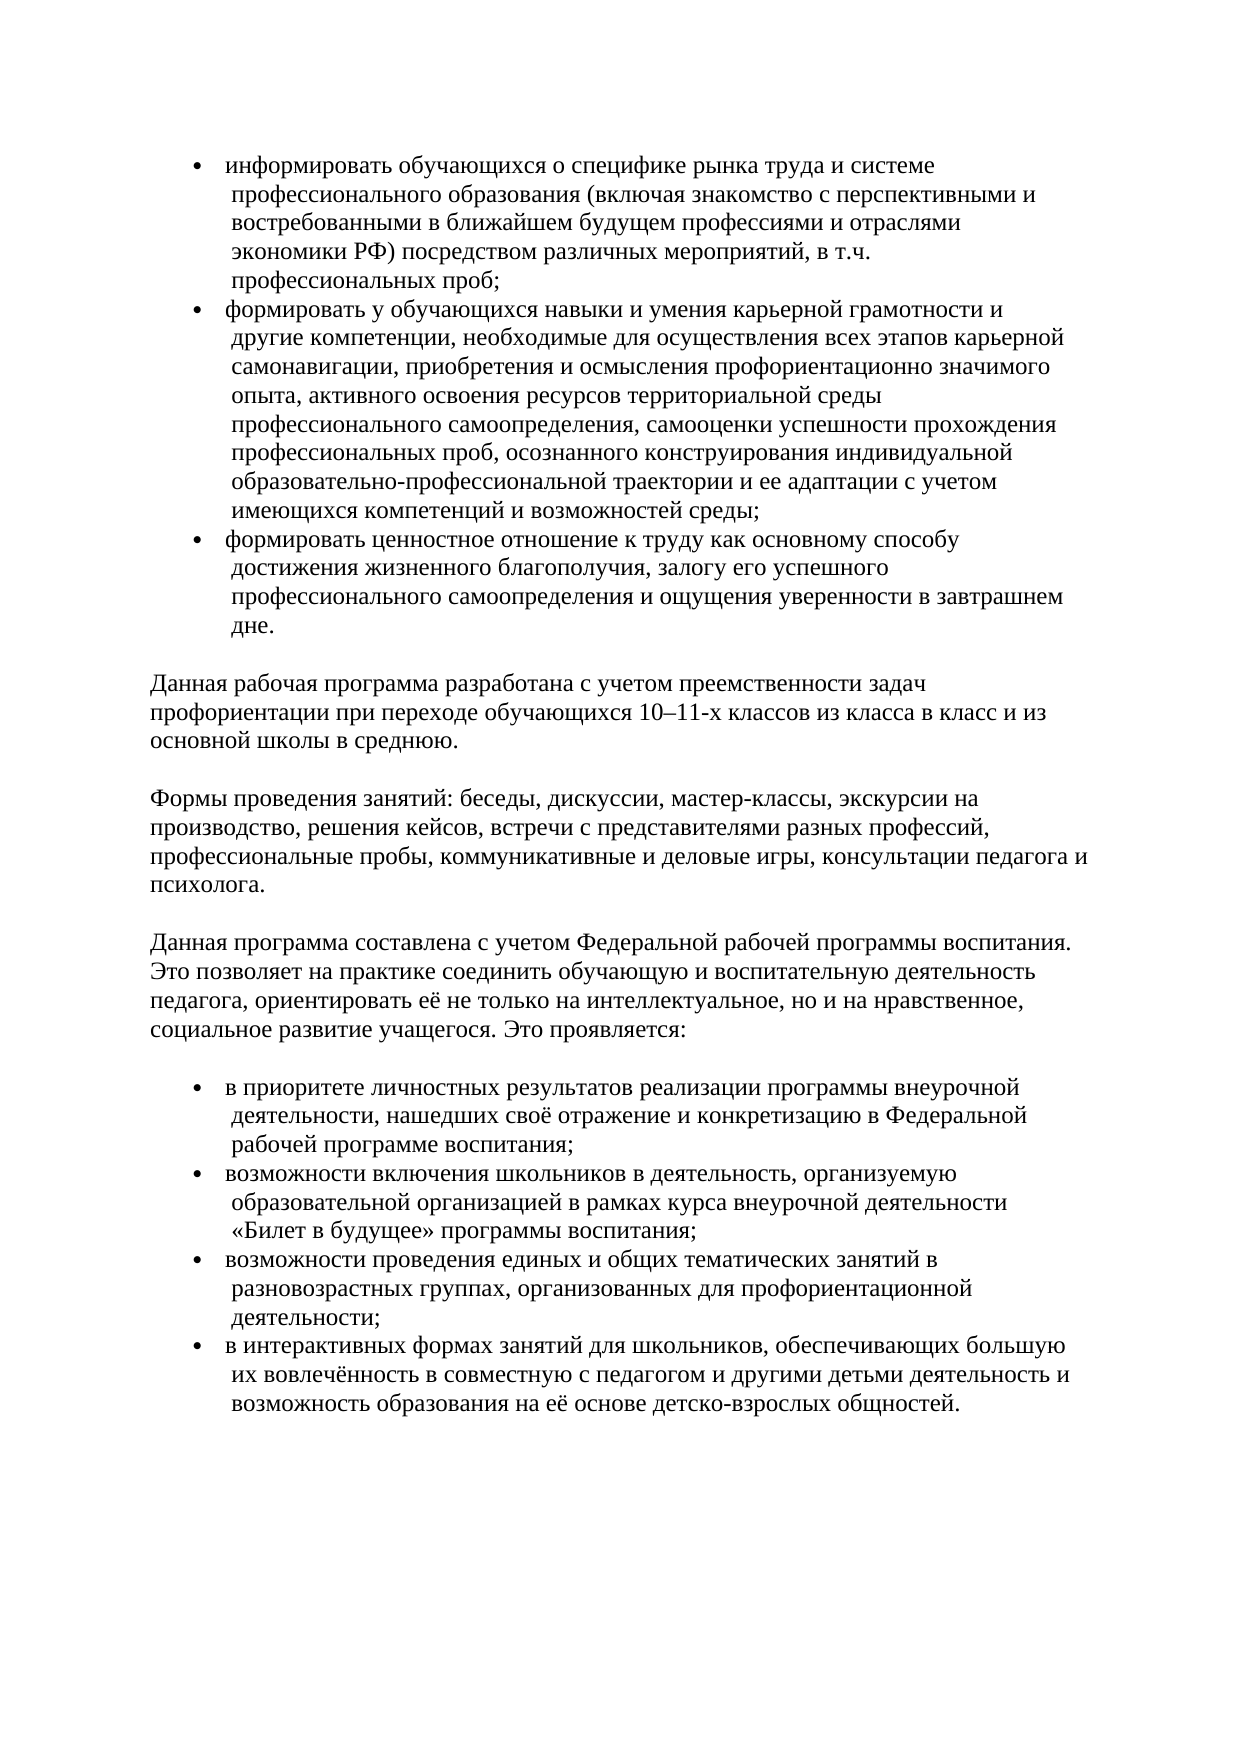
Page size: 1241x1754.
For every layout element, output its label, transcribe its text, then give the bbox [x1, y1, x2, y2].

list формировать у обучающихся навыки и умения карьерной грамотности и другие компетенции, необходимые для осуществления всех этапов карьерной самонавигации, приобретения и осмысления профориентационно значимого опыта, активного освоения ресурсов территориальной среды профессионального самоопределения, самооценки успешности прохождения профессиональных проб, осознанного конструирования индивидуальной образовательно-профессиональной траектории и ее адаптации с учетом имеющихся компетенций и возможностей среды; [194, 294, 1071, 524]
list формировать ценностное отношение к труду как основному способу достижения жизненного благополучия, залогу его успешного профессионального самоопределения и ощущения уверенности в завтрашнем дне. [194, 553, 1071, 668]
list в приоритете личностных результатов реализации программы внеурочной деятельности, нашедших своё отражение и конкретизацию в Федеральной рабочей программе воспитания; [194, 1101, 1071, 1187]
list информировать обучающихся о специфике рынка труда и системе профессионального образования (включая знакомство с перспективными и востребованными в ближайшем будущем профессиями и отраслями экономики РФ) посредством различных мероприятий, в т.ч. профессиональных проб; [194, 150, 1071, 294]
text Данная программа составлена с учетом Федеральной рабочей программы воспитания. Это позволяет на практике соединить обучающую и воспитательную деятельность педагога, ориентировать её не только на интеллектуальное, но и на нравственное, социальное развитие учащегося. Это проявляется: [150, 957, 1090, 1072]
list возможности проведения единых и общих тематических занятий в разновозрастных группах, организованных для профориентационной деятельности; [194, 1273, 1071, 1359]
list в интерактивных формах занятий для школьников, обеспечивающих большую их вовлечённость в совместную с педагогом и другими детьми деятельность и возможность образования на её основе детско-взрослых общностей. [194, 1389, 1071, 1475]
list возможности включения школьников в деятельность, организуемую образовательной организацией в рамках курса внеурочной деятельности «Билет в будущее» программы воспитания; [194, 1187, 1071, 1273]
text Формы проведения занятий: беседы, дискуссии, мастер-классы, экскурсии на производство, решения кейсов, встречи с представителями разных профессий, профессиональные пробы, коммуникативные и деловые игры, консультации педагога и психолога. [150, 812, 1090, 927]
text Данная рабочая программа разработана с учетом преемственности задач профориентации при переходе обучающихся 10–11-х классов из класса в класс и из основной школы в среднюю. [150, 697, 1090, 783]
